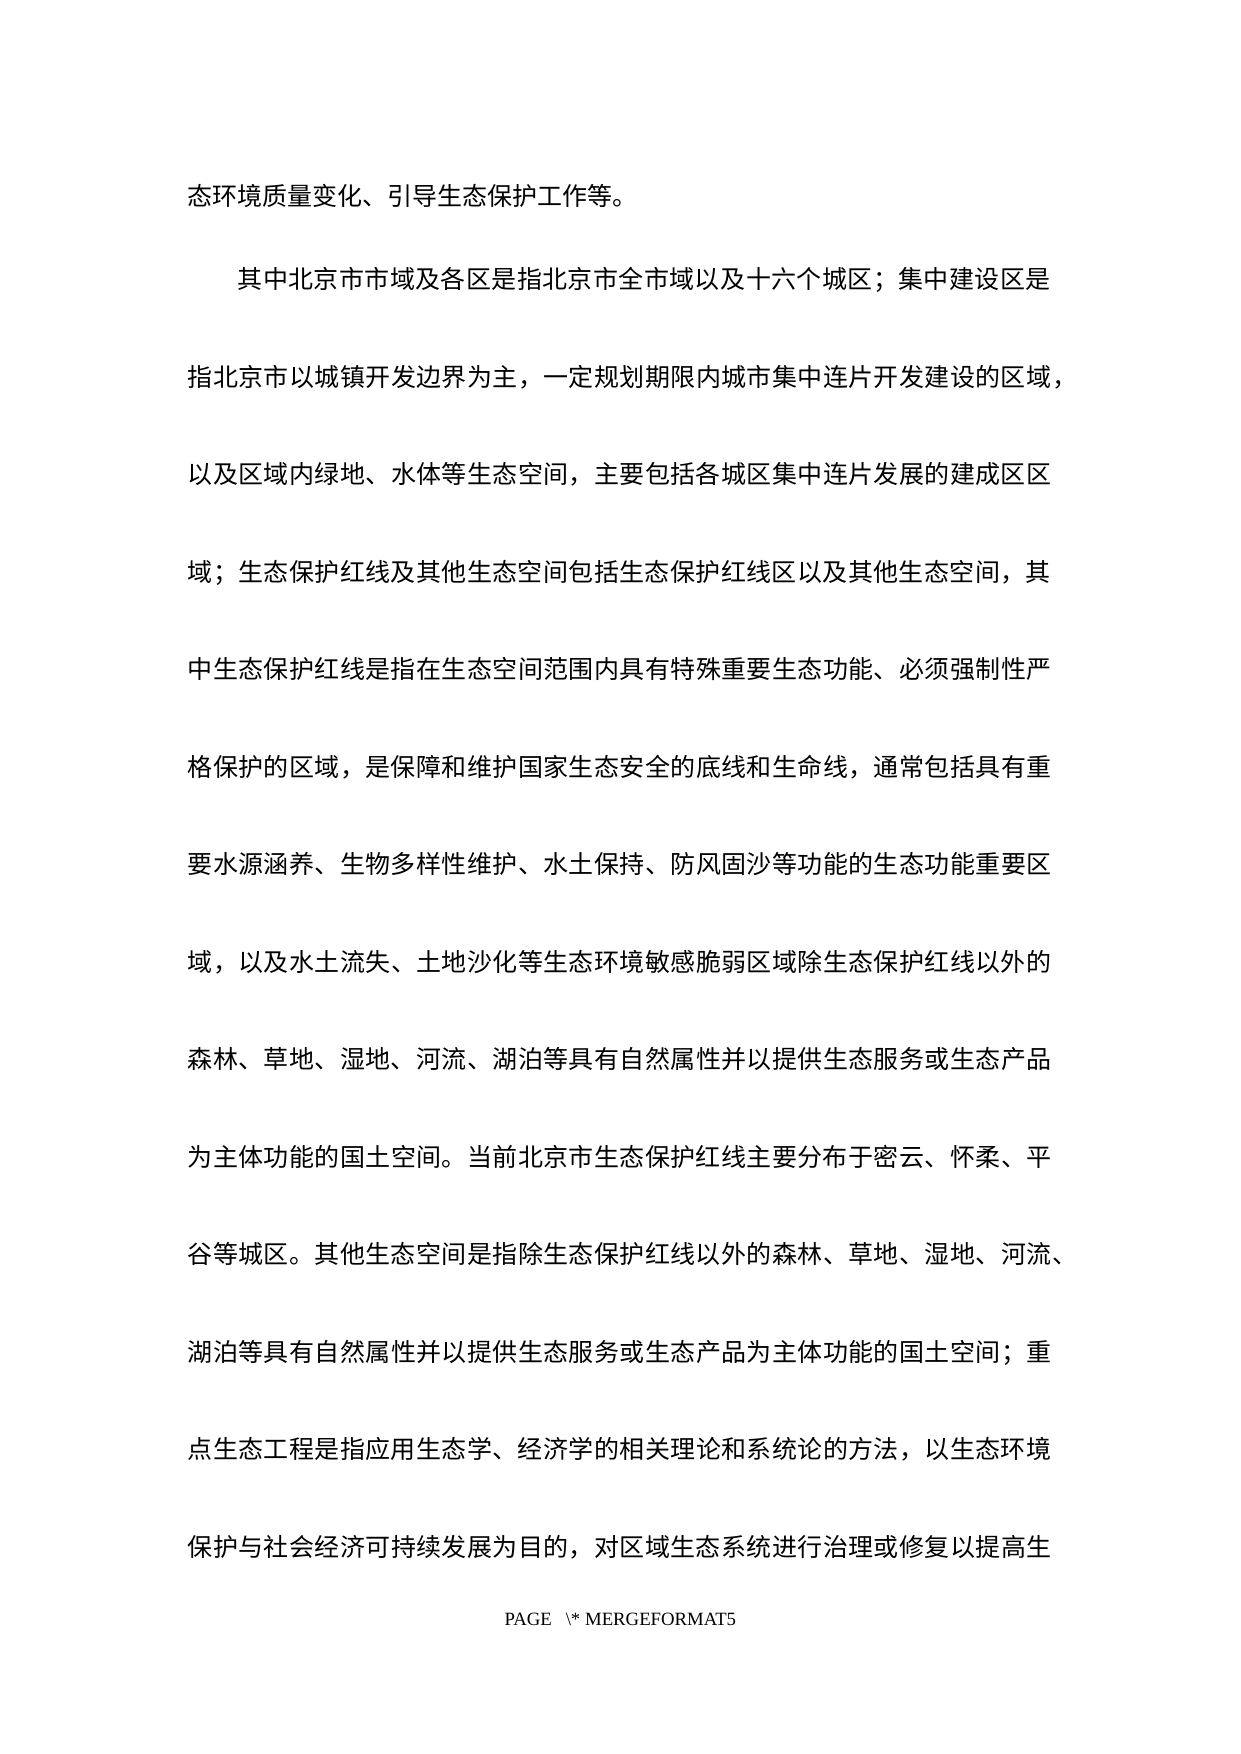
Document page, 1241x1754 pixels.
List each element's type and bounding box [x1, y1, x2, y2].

text [187, 162, 1053, 227]
text [187, 245, 1053, 1578]
